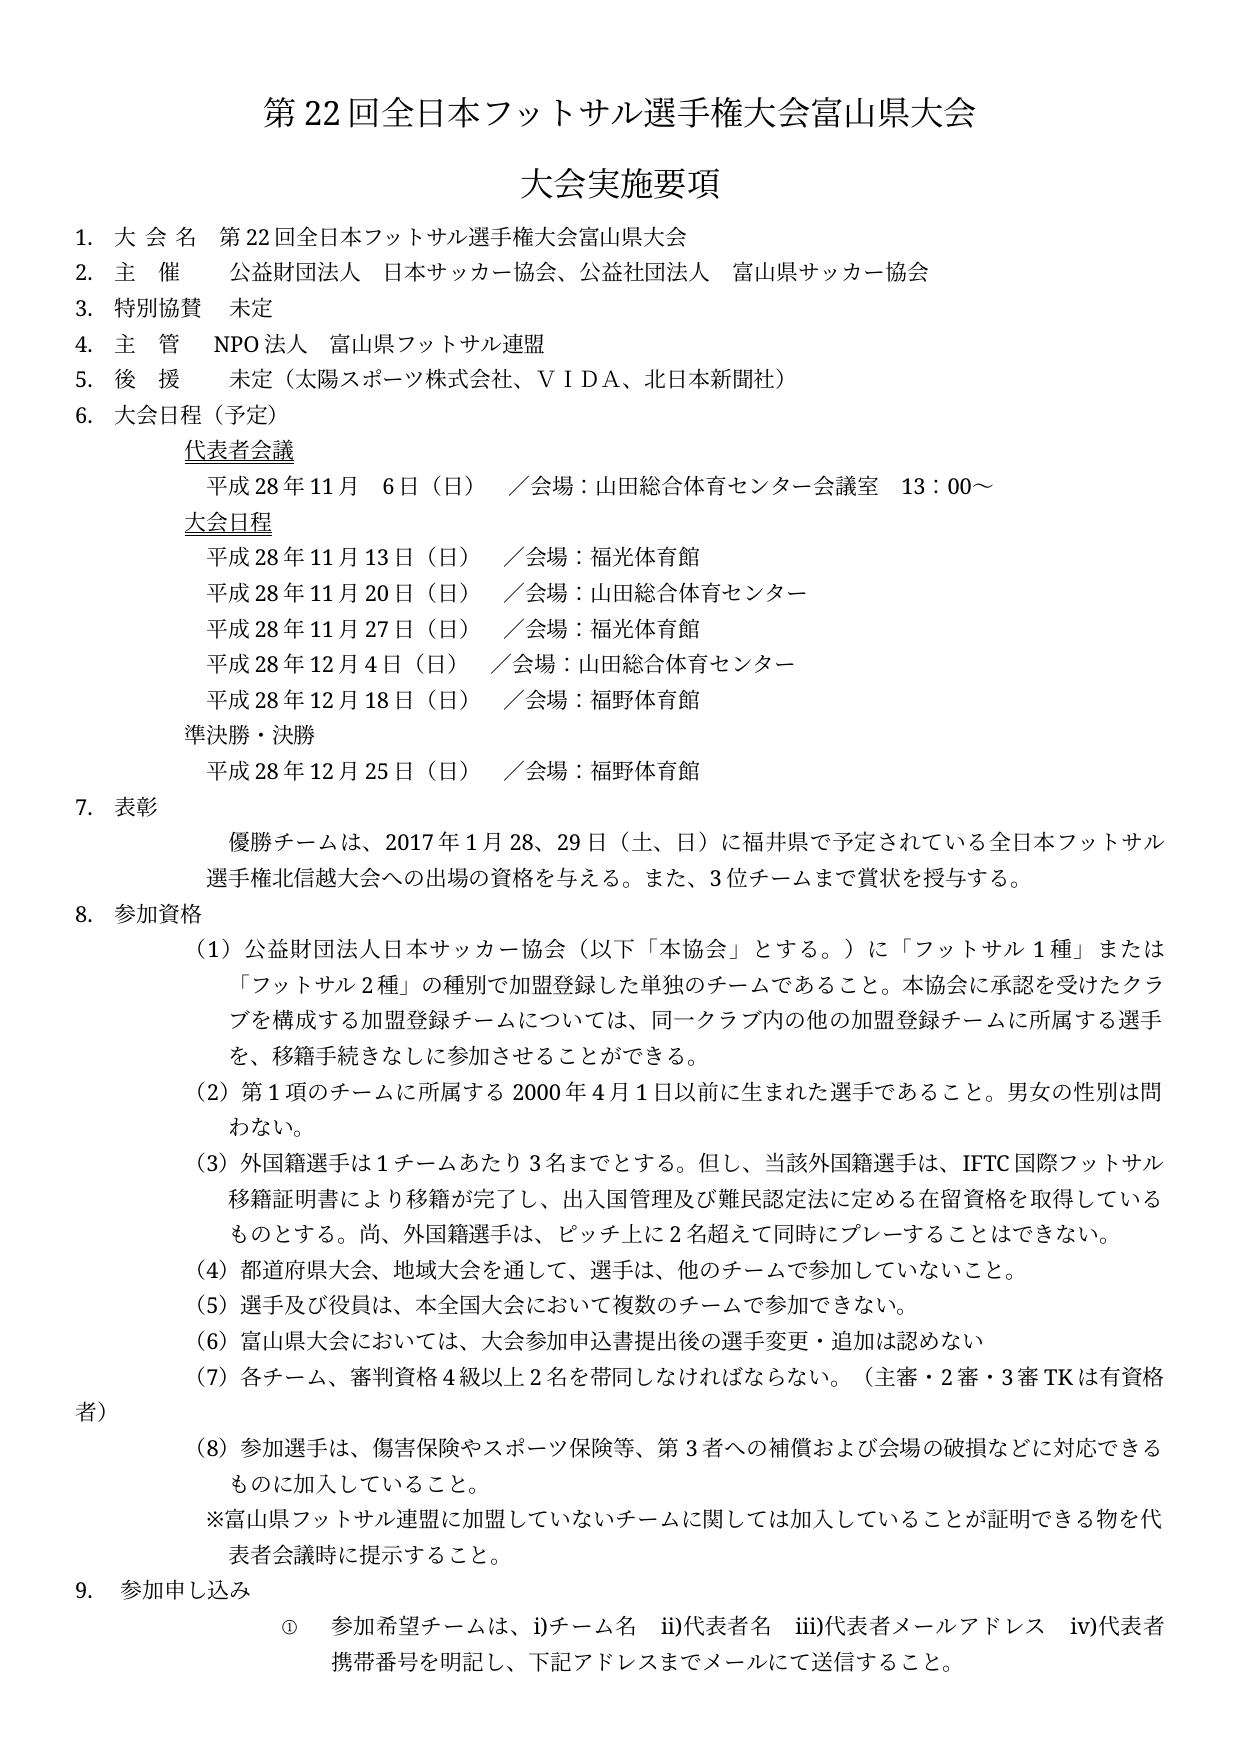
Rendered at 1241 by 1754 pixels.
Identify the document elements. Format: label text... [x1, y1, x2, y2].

text 平成28年11月27日（日） ／会場：福光体育館 [97, 610, 1165, 645]
text （3）外国籍選手は1チームあたり3名までとする。但し、当該外国籍選手は、IFTC国際フットサル移籍証明書により移籍が完了し、出入国管理及び難民認定法に定める在留資格を取得しているものとする。尚、外国籍選手は、ピッチ上に2名超えて同時にプレーすることはできない。 [184, 1144, 1165, 1251]
text （6）富山県大会においては、大会参加申込書提出後の選手変更・追加は認めない [75, 1322, 1165, 1358]
text 大会日程 [75, 503, 1165, 538]
text 平成28年12月25日（日） ／会場：福野体育館 [97, 752, 1165, 788]
text （4）都道府県大会、地域大会を通して、選手は、他のチームで参加していないこと。 [75, 1251, 1165, 1287]
text ※富山県フットサル連盟に加盟していないチームに関しては加入していることが証明できる物を代表者会議時に提示すること。 [206, 1500, 1165, 1572]
text 7. 表彰 [75, 788, 1165, 823]
text （8）参加選手は、傷害保険やスポーツ保険等、第3者への補償および会場の破損などに対応できるものに加入していること。 [184, 1429, 1165, 1500]
text （1）公益財団法人日本サッカー協会（以下「本協会」とする。）に「フットサル1種」または「フットサル2種」の種別で加盟登録した単独のチームであること。本協会に承認を受けたクラブを構成する加盟登録チームについては、同一クラブ内の他の加盟登録チームに所属する選手を、移籍手続きなしに参加させることができる。 [184, 930, 1165, 1073]
text 平成28年11月13日（日） ／会場：福光体育館 [75, 538, 1165, 574]
text 大会実施要項 [75, 147, 1165, 218]
text （2）第1項のチームに所属する2000年4月1日以前に生まれた選手であること。男女の性別は問わない。 [184, 1073, 1165, 1144]
text 第22回全日本フットサル選手権大会富山県大会 [75, 75, 1165, 147]
text 平成28年11月 6日（日） ／会場：山田総合体育センター会議室 13：00～ [75, 467, 1165, 503]
text 8. 参加資格 [75, 895, 1165, 930]
text 9. 参加申し込み [75, 1572, 1165, 1607]
list 参加希望チームは、i)チーム名 ii)代表者名 iii)代表者メールアドレス iv)代表者携帯番号を明記し、下記アドレスまでメールにて送信すること。 [281, 1607, 1165, 1678]
text 優勝チームは、2017年1月28、29日（土、日）に福井県で予定されている全日本フットサル選手権北信越大会への出場の資格を与える。また、3位チームまで賞状を授与する。 [206, 823, 1165, 895]
text 1. 大会名 第22回全日本フットサル選手権大会富山県大会 [75, 218, 1165, 253]
text 平成28年12月18日（日） ／会場：福野体育館 [97, 681, 1165, 717]
text （7）各チーム、審判資格4級以上2名を帯同しなければならない。（主審・2審・3審TKは有資格者） [75, 1358, 1165, 1429]
text 平成28年12月4日（日） ／会場：山田総合体育センター [97, 645, 1165, 681]
text 4. 主 管 NPO法人 富山県フットサル連盟 [75, 325, 1165, 360]
text 平成28年11月20日（日） ／会場：山田総合体育センター [97, 574, 1165, 610]
text 5. 後 援 未定（太陽スポーツ株式会社、ＶＩＤＡ、北日本新聞社） [75, 360, 1165, 396]
text 6. 大会日程（予定） [75, 396, 1165, 432]
text 代表者会議 [75, 432, 1165, 467]
text （5）選手及び役員は、本全国大会において複数のチームで参加できない。 [184, 1287, 1165, 1322]
text 3. 特別協賛 未定 [75, 289, 1165, 325]
text 2. 主 催 公益財団法人 日本サッカー協会、公益社団法人 富山県サッカー協会 [75, 253, 1165, 289]
text 準決勝・決勝 [75, 717, 1165, 752]
